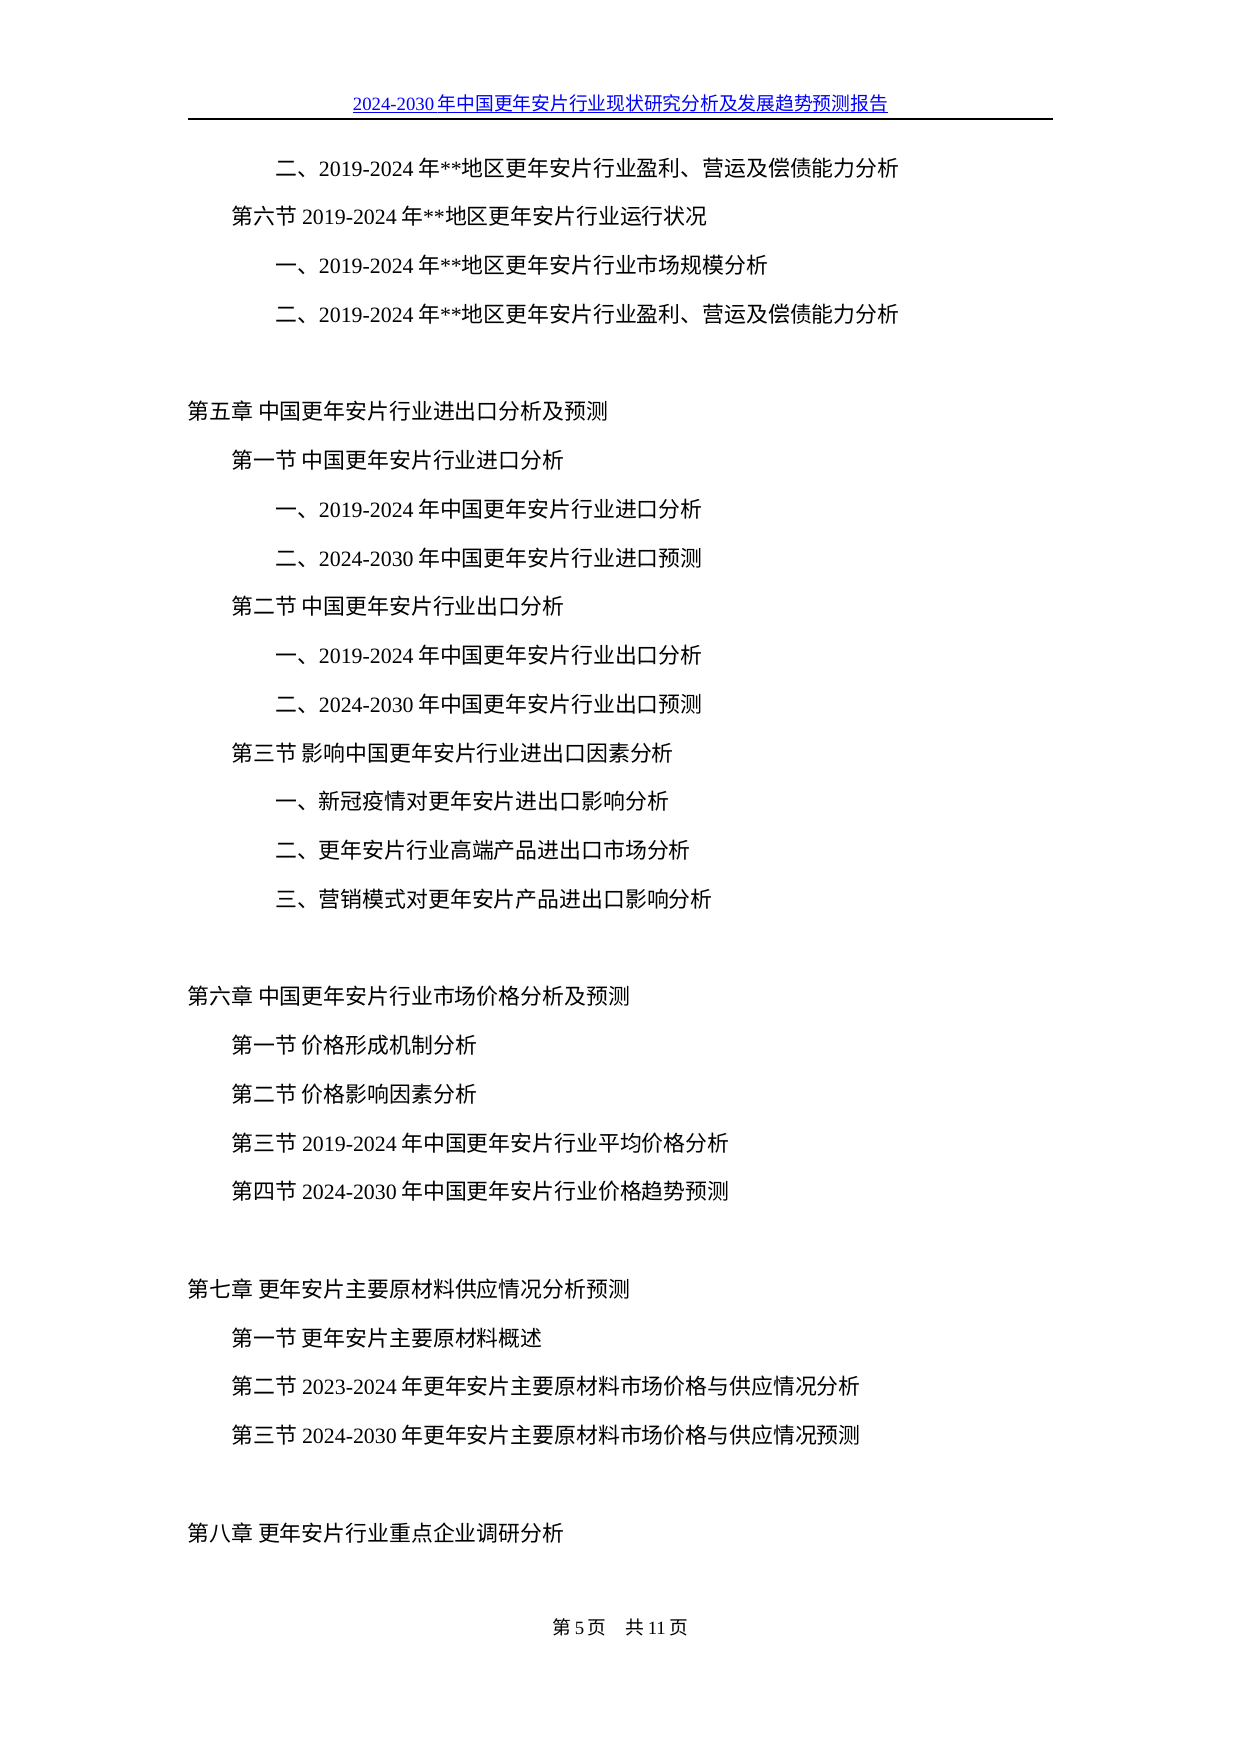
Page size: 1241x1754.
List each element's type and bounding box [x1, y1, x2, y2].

text [187, 150, 1053, 1548]
